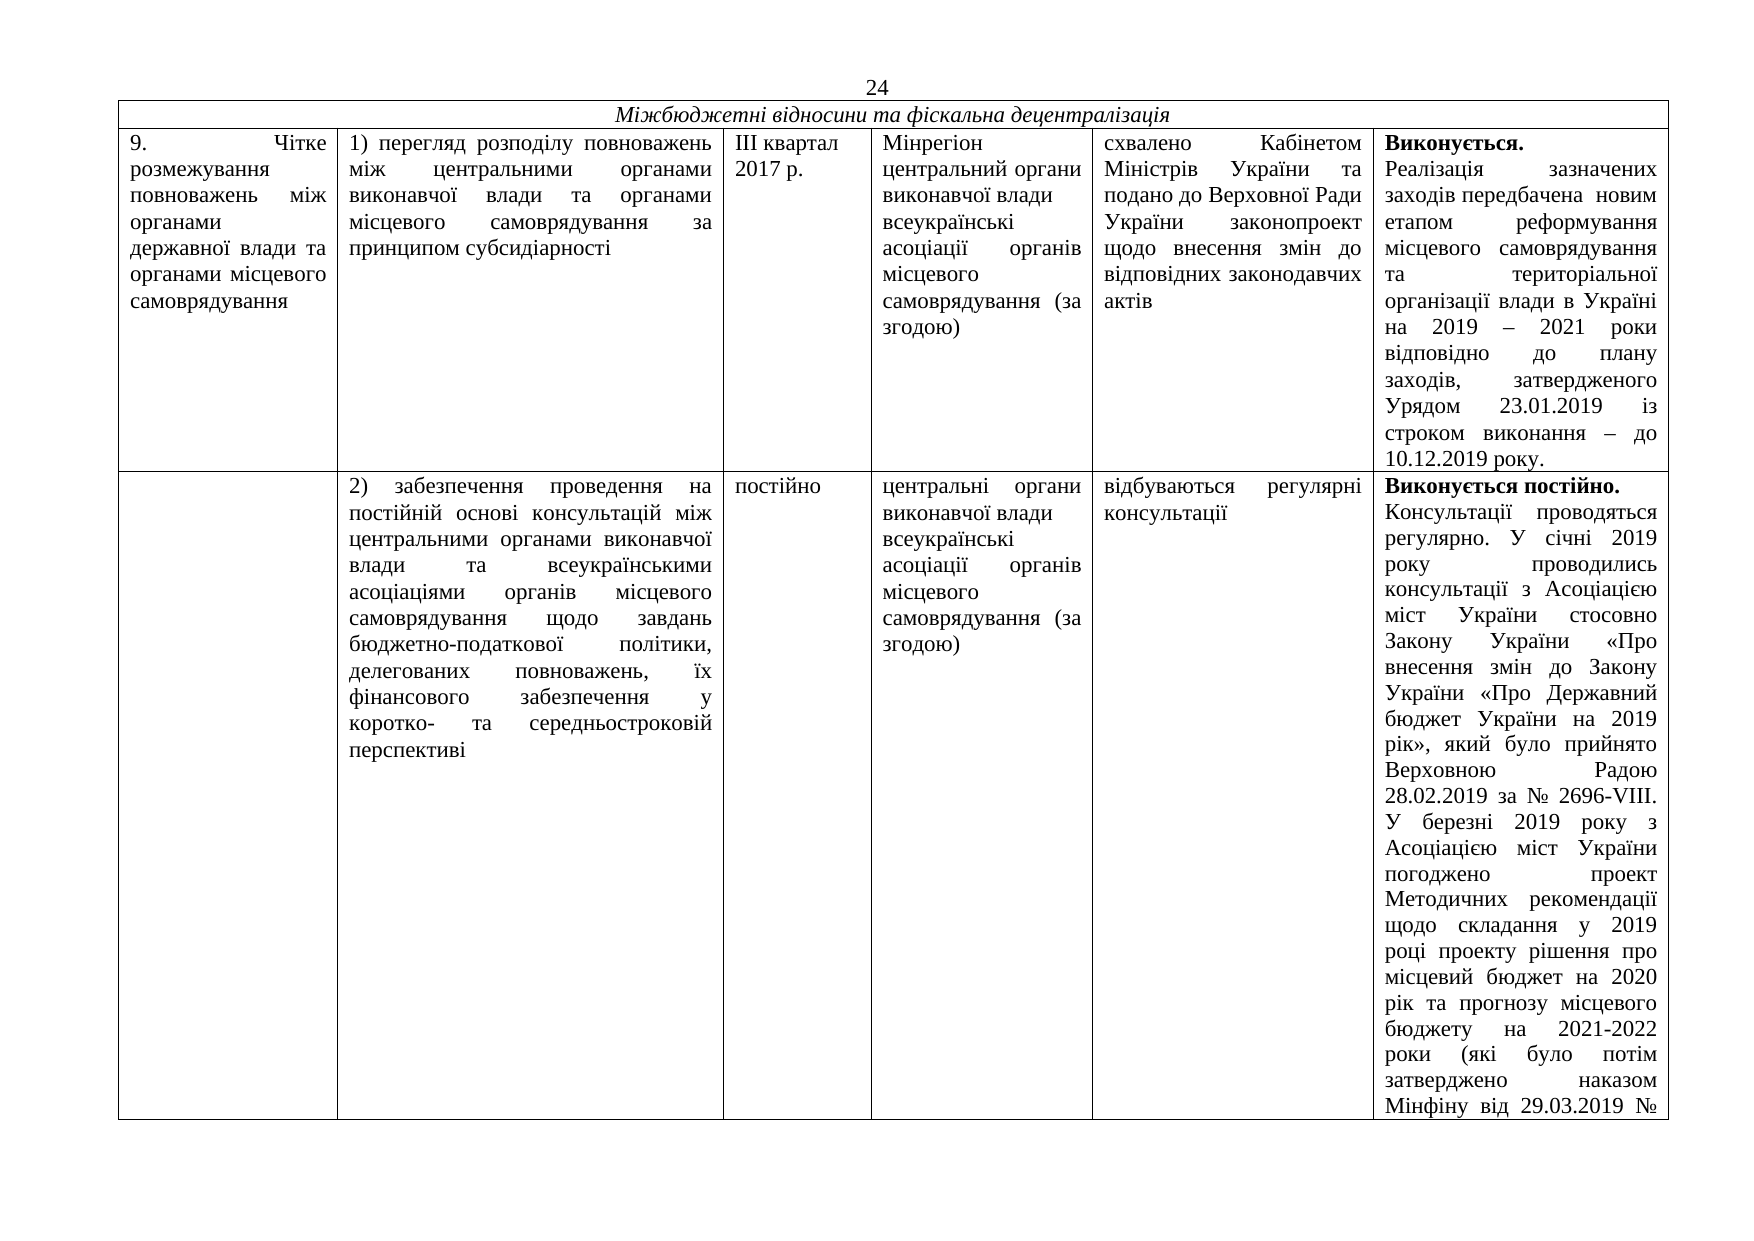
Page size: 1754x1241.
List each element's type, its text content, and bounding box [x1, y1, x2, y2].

table_cell Виконується. Реалізація зазначених заходів передбачена новим етапом реформування місцевого самоврядування та територіальної організації влади в Україні на 2019 – 2021 роки відповідно до плану заходів, затвердженого Урядом 23.01.2019 із строком виконання – до 10.12.2019 року. [1374, 129, 1668, 471]
table_cell [119, 472, 337, 1118]
table_cell 9. Чітке розмежування повноважень між органами державної влади та органами місцевого самоврядування [119, 129, 337, 471]
table_cell Мінрегіон центральний органи виконавчої влади всеукраїнські асоціації органів місцевого самоврядування (за згодою) [872, 129, 1092, 471]
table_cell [338, 472, 723, 1118]
table_cell 1) перегляд розподілу повноважень між центральними органами виконавчої влади та органами місцевого самоврядування за принципом субсидіарності [338, 129, 723, 471]
table_cell схвалено Кабінетом Міністрів України та подано до Верховної Ради України законопроект щодо внесення змін до відповідних законодавчих актів [1093, 129, 1373, 471]
table_cell постійно [724, 472, 871, 1118]
table_cell Міжбюджетні відносини та фіскальна децентралізація [119, 101, 1668, 128]
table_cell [872, 472, 1092, 1118]
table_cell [1093, 472, 1373, 1118]
table_cell III квартал 2017 р. [724, 129, 871, 471]
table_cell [1374, 472, 1668, 1118]
